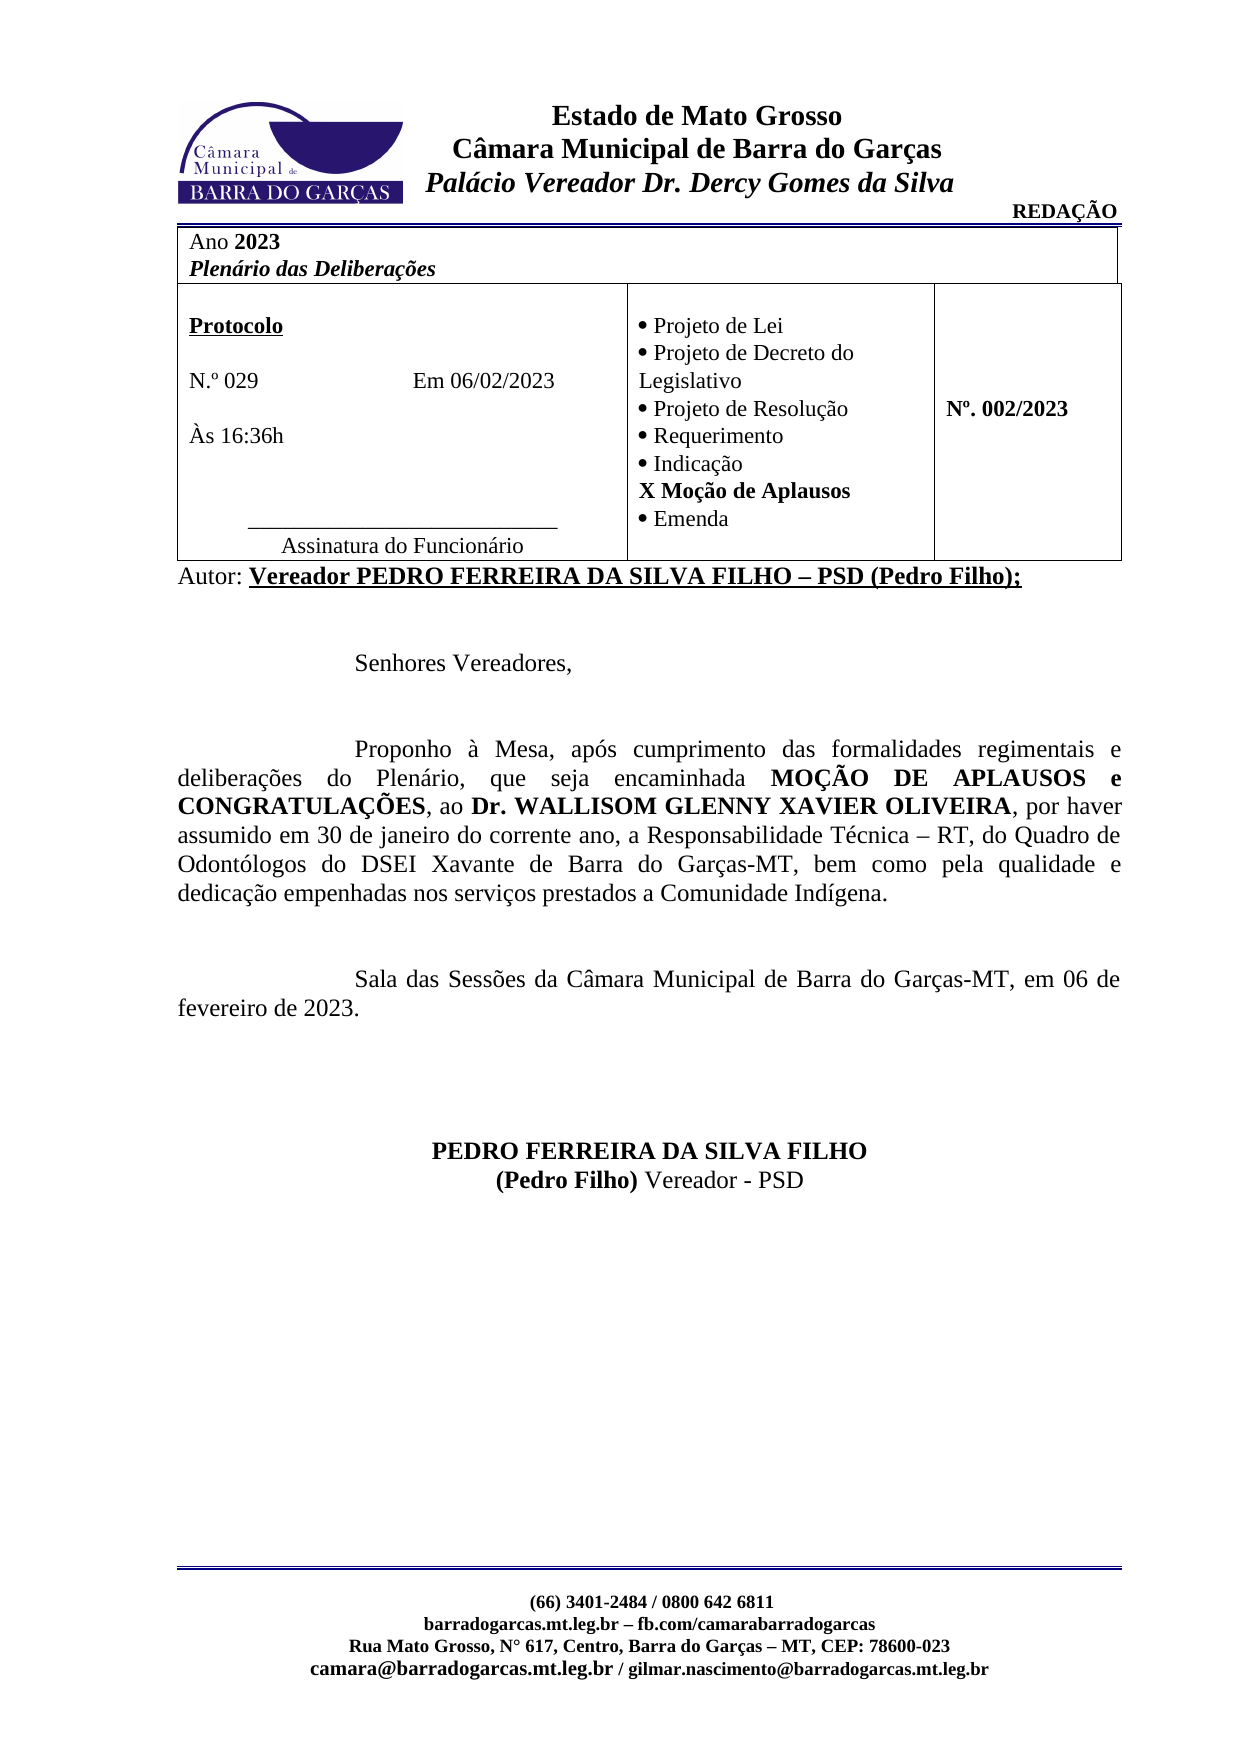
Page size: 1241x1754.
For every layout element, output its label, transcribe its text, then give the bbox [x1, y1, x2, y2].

text PEDRO FERREIRA DA SILVA FILHO [177, 1136, 1122, 1165]
text Proponho à Mesa, após cumprimento das formalidades regimentais e deliberações do Plenário, que seja encaminhada MOÇÃO DE APLAUSOS e CONGRATULAÇÕES, ao Dr. WALLISOM GLENNY XAVIER OLIVEIRA, por haver assumido em 30 de janeiro do corrente ano, a Responsabilidade Técnica – RT, do Quadro de Odontólogos do DSEI Xavante de Barra do Garças-MT, bem como pela qualidade e dedicação empenhadas nos serviços prestados a Comunidade Indígena. [177, 734, 1122, 906]
table_header Ano 2023 Plenário das Deliberações [178, 228, 1117, 283]
text Autor: Vereador PEDRO FERREIRA DA SILVA FILHO – PSD (Pedro Filho); [177, 561, 1122, 590]
table_cell Projeto de Lei Projeto de Decreto do Legislativo Projeto de Resolução Requerimento Indicação X Moção de Aplausos Emenda [628, 284, 934, 560]
text (Pedro Filho) Vereador - PSD [177, 1165, 1122, 1194]
table_cell Protocolo N.º 029 Em 06/02/2023 Às 16:36h ___________________________ Assinatura do Funcionário [178, 284, 627, 560]
table_cell Nº. 002/2023 [935, 284, 1121, 560]
text Senhores Vereadores, [177, 648, 1122, 676]
text Sala das Sessões da Câmara Municipal de Barra do Garças-MT, em 06 de fevereiro de 2023. [177, 964, 1122, 1021]
